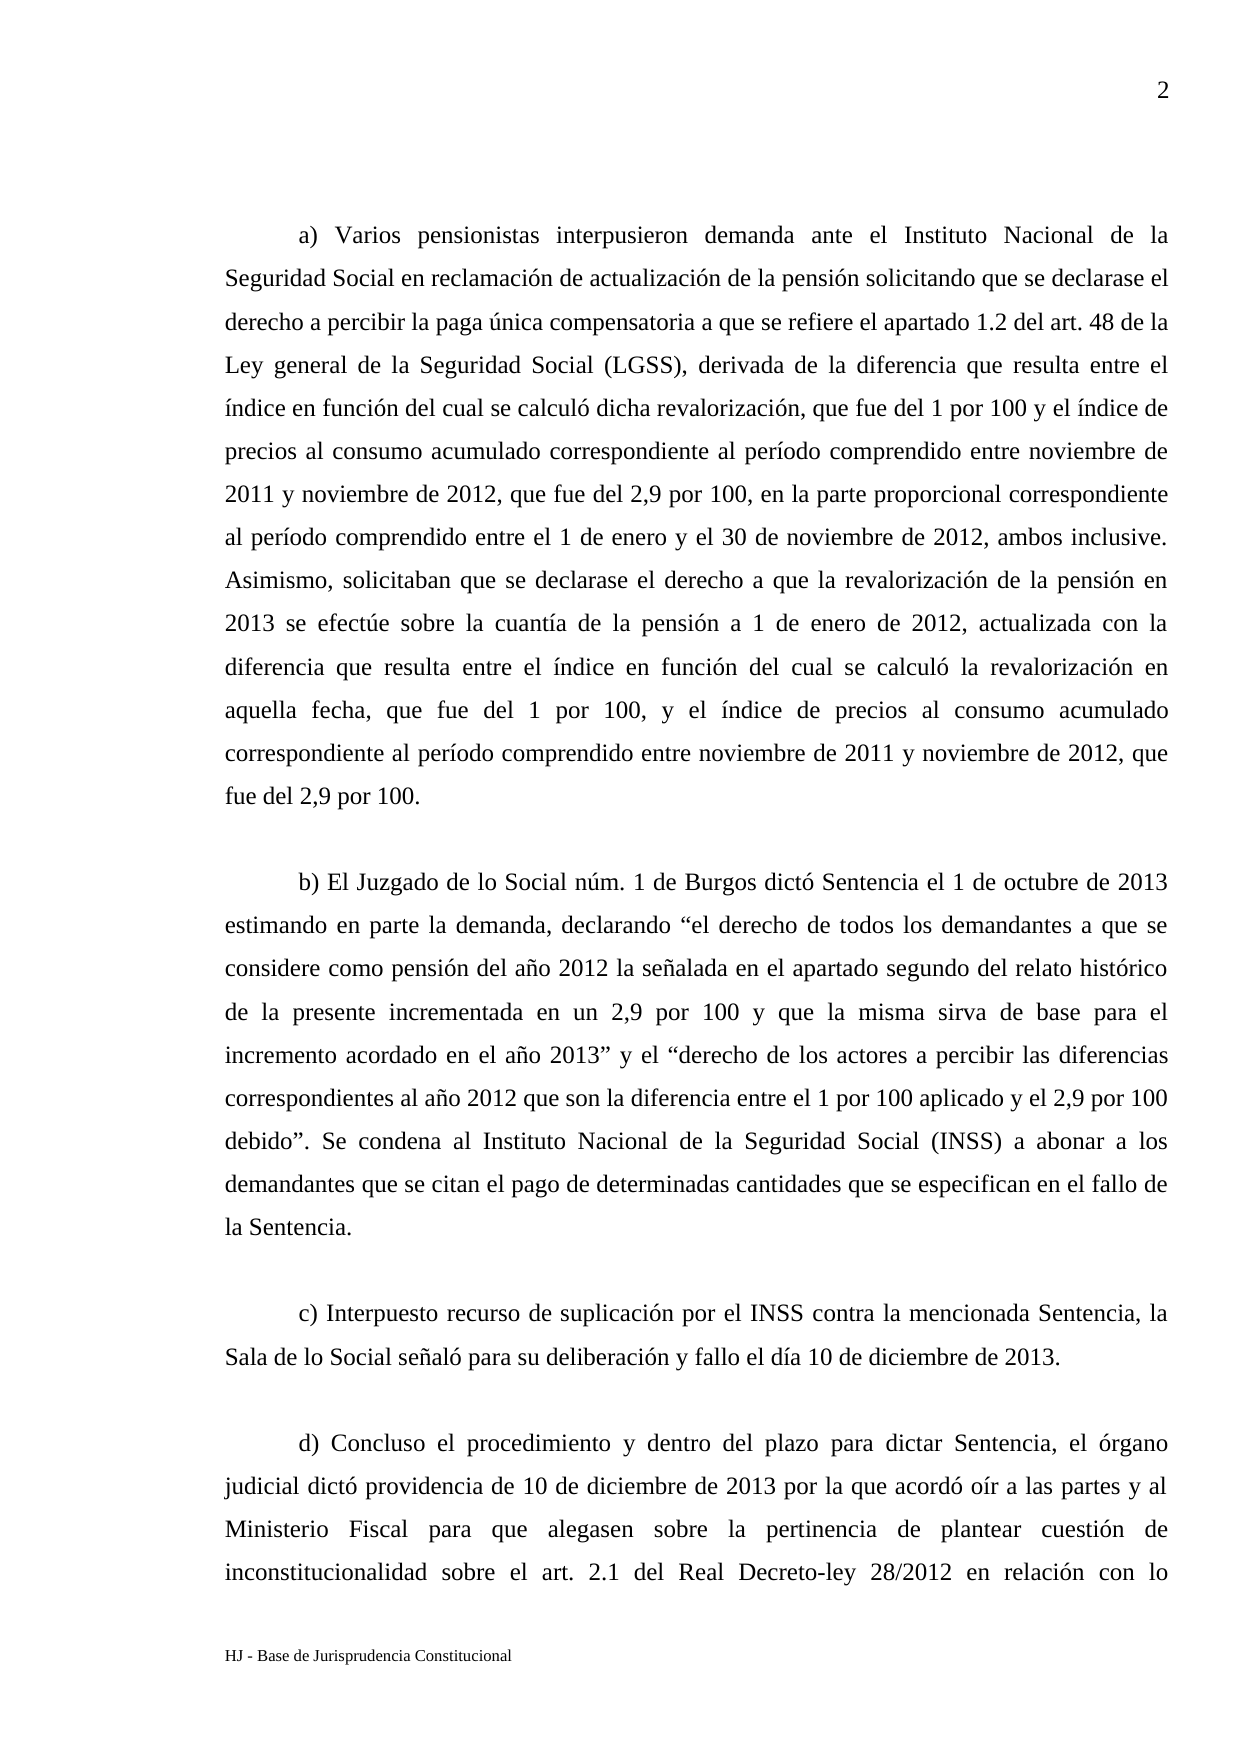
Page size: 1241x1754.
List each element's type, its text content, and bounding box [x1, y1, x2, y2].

text b) El Juzgado de lo Social núm. 1 de Burgos dictó Sentencia el 1 de octubre de 2013 estimando en parte la demanda, declarando “el derecho de todos los demandantes a que se considere como pensión del año 2012 la señalada en el apartado segundo del relato histórico de la presente incrementada en un 2,9 por 100 y que la misma sirva de base para el incremento acordado en el año 2013” y el “derecho de los actores a percibir las diferencias correspondientes al año 2012 que son la diferencia entre el 1 por 100 aplicado y el 2,9 por 100 debido”. Se condena al Instituto Nacional de la Seguridad Social (INSS) a abonar a los demandantes que se citan el pago de determinadas cantidades que se especifican en el fallo de la Sentencia. [224, 867, 1169, 1241]
text a) Varios pensionistas interpusieron demanda ante el Instituto Nacional de la Seguridad Social en reclamación de actualización de la pensión solicitando que se declarase el derecho a percibir la paga única compensatoria a que se refiere el apartado 1.2 del art. 48 de la Ley general de la Seguridad Social (LGSS), derivada de la diferencia que resulta entre el índice en función del cual se calculó dicha revalorización, que fue del 1 por 100 y el índice de precios al consumo acumulado correspondiente al período comprendido entre noviembre de 2011 y noviembre de 2012, que fue del 2,9 por 100, en la parte proporcional correspondiente al período comprendido entre el 1 de enero y el 30 de noviembre de 2012, ambos inclusive. Asimismo, solicitaban que se declarase el derecho a que la revalorización de la pensión en 2013 se efectúe sobre la cuantía de la pensión a 1 de enero de 2012, actualizada con la diferencia que resulta entre el índice en función del cual se calculó la revalorización en aquella fecha, que fue del 1 por 100, y el índice de precios al consumo acumulado correspondiente al período comprendido entre noviembre de 2011 y noviembre de 2012, que fue del 2,9 por 100. [224, 220, 1169, 810]
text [224, 1428, 1169, 1586]
text c) Interpuesto recurso de suplicación por el INSS contra la mencionada Sentencia, la Sala de lo Social señaló para su deliberación y fallo el día 10 de diciembre de 2013. [224, 1298, 1169, 1370]
